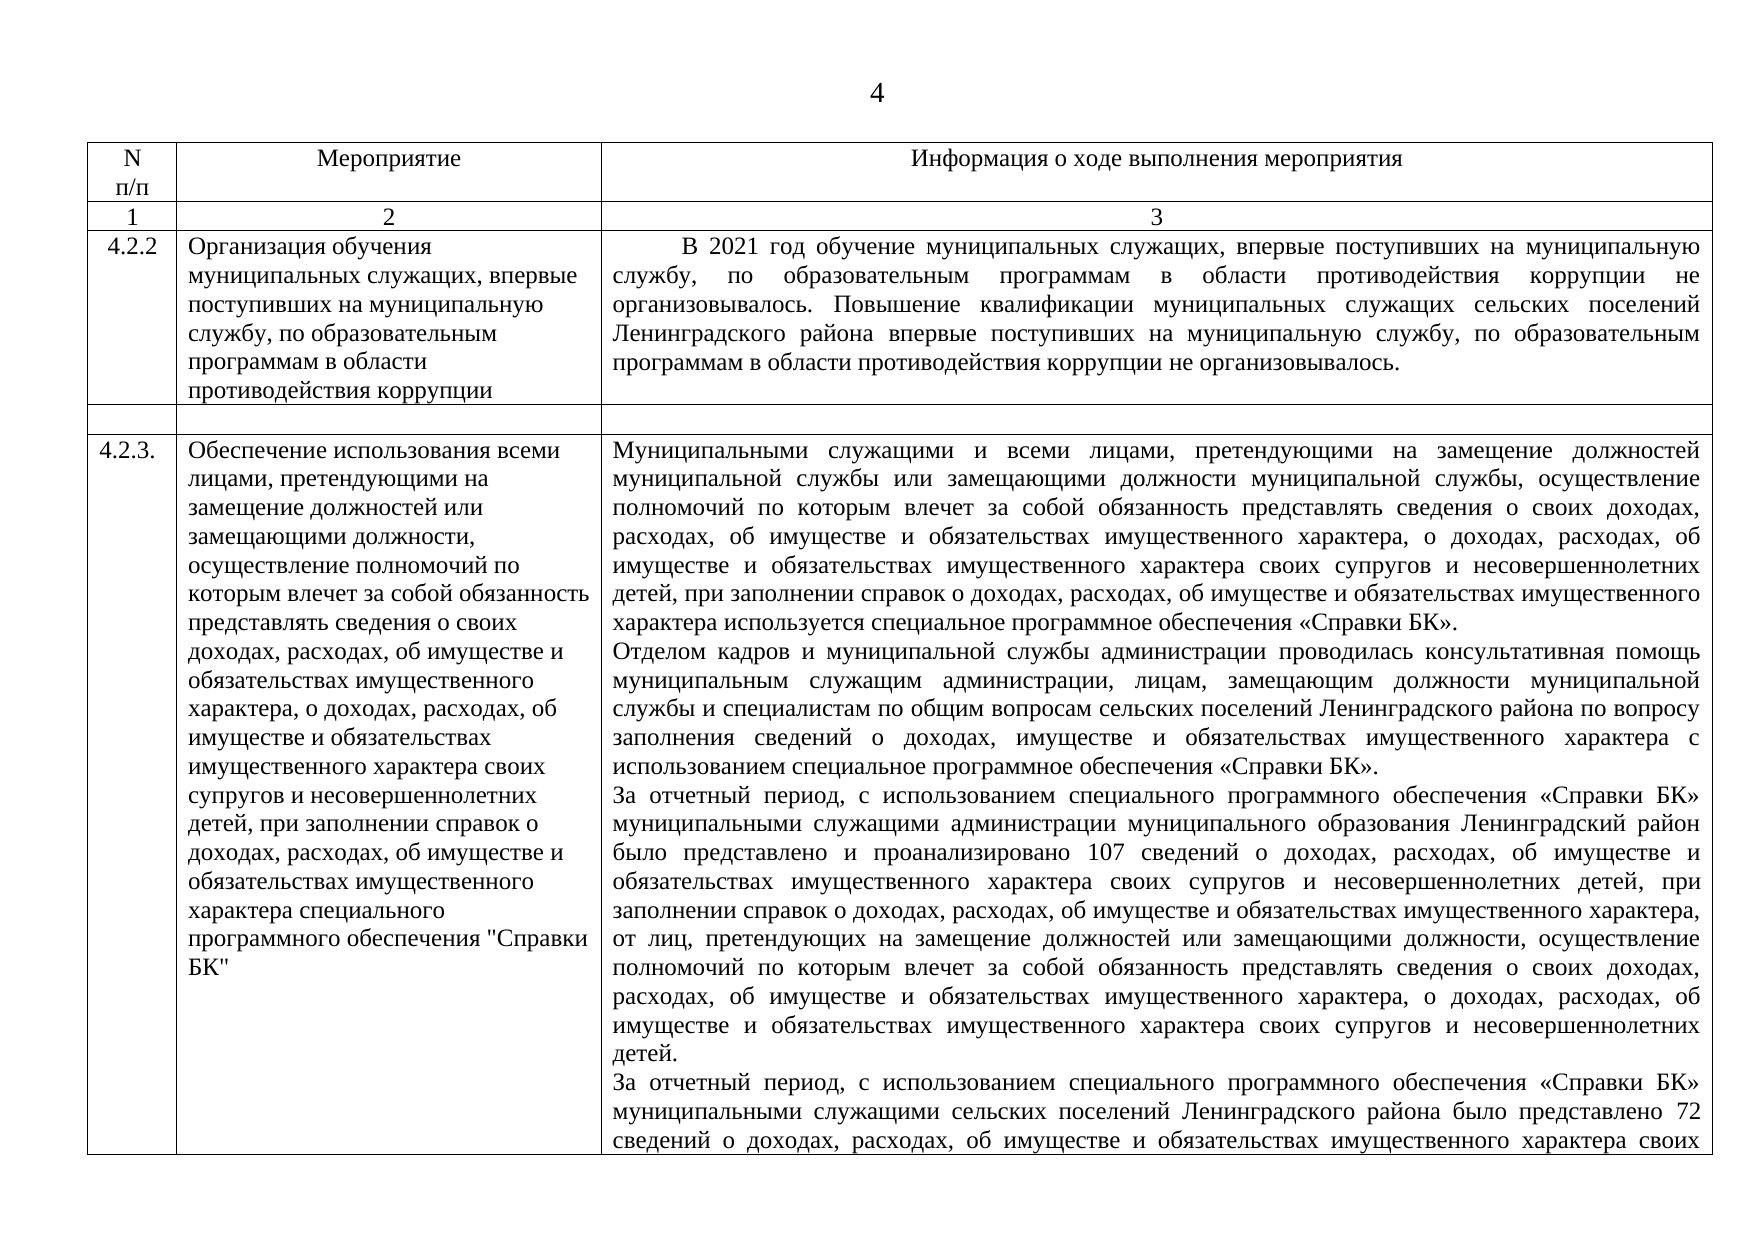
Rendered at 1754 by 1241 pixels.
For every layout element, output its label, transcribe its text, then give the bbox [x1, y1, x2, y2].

table_cell 4.2.3. [88, 435, 176, 1153]
table_cell [602, 405, 1712, 434]
table_cell В 2021 год обучение муниципальных служащих, впервые поступивших на муниципальную службу, по образовательным программам в области противодействия коррупции не организовывалось. Повышение квалификации муниципальных служащих сельских поселений Ленинградского района впервые поступивших на муниципальную службу, по образовательным программам в области противодействия коррупции не организовывалось. [602, 231, 1712, 404]
table_cell [177, 405, 601, 434]
table_cell Организация обучения муниципальных служащих, впервые поступивших на муниципальную службу, по образовательным программам в области противодействия коррупции [177, 231, 601, 404]
table_cell 1 [88, 202, 176, 230]
table_header Информация о ходе выполнения мероприятия [602, 143, 1712, 201]
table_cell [177, 435, 601, 1153]
table_cell 2 [177, 202, 601, 230]
table_cell [88, 405, 176, 434]
table_header N п/п [88, 143, 176, 201]
table_cell 4.2.2 [88, 231, 176, 404]
table_header Мероприятие [177, 143, 601, 201]
table_cell 3 [602, 202, 1712, 230]
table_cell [602, 435, 1712, 1153]
